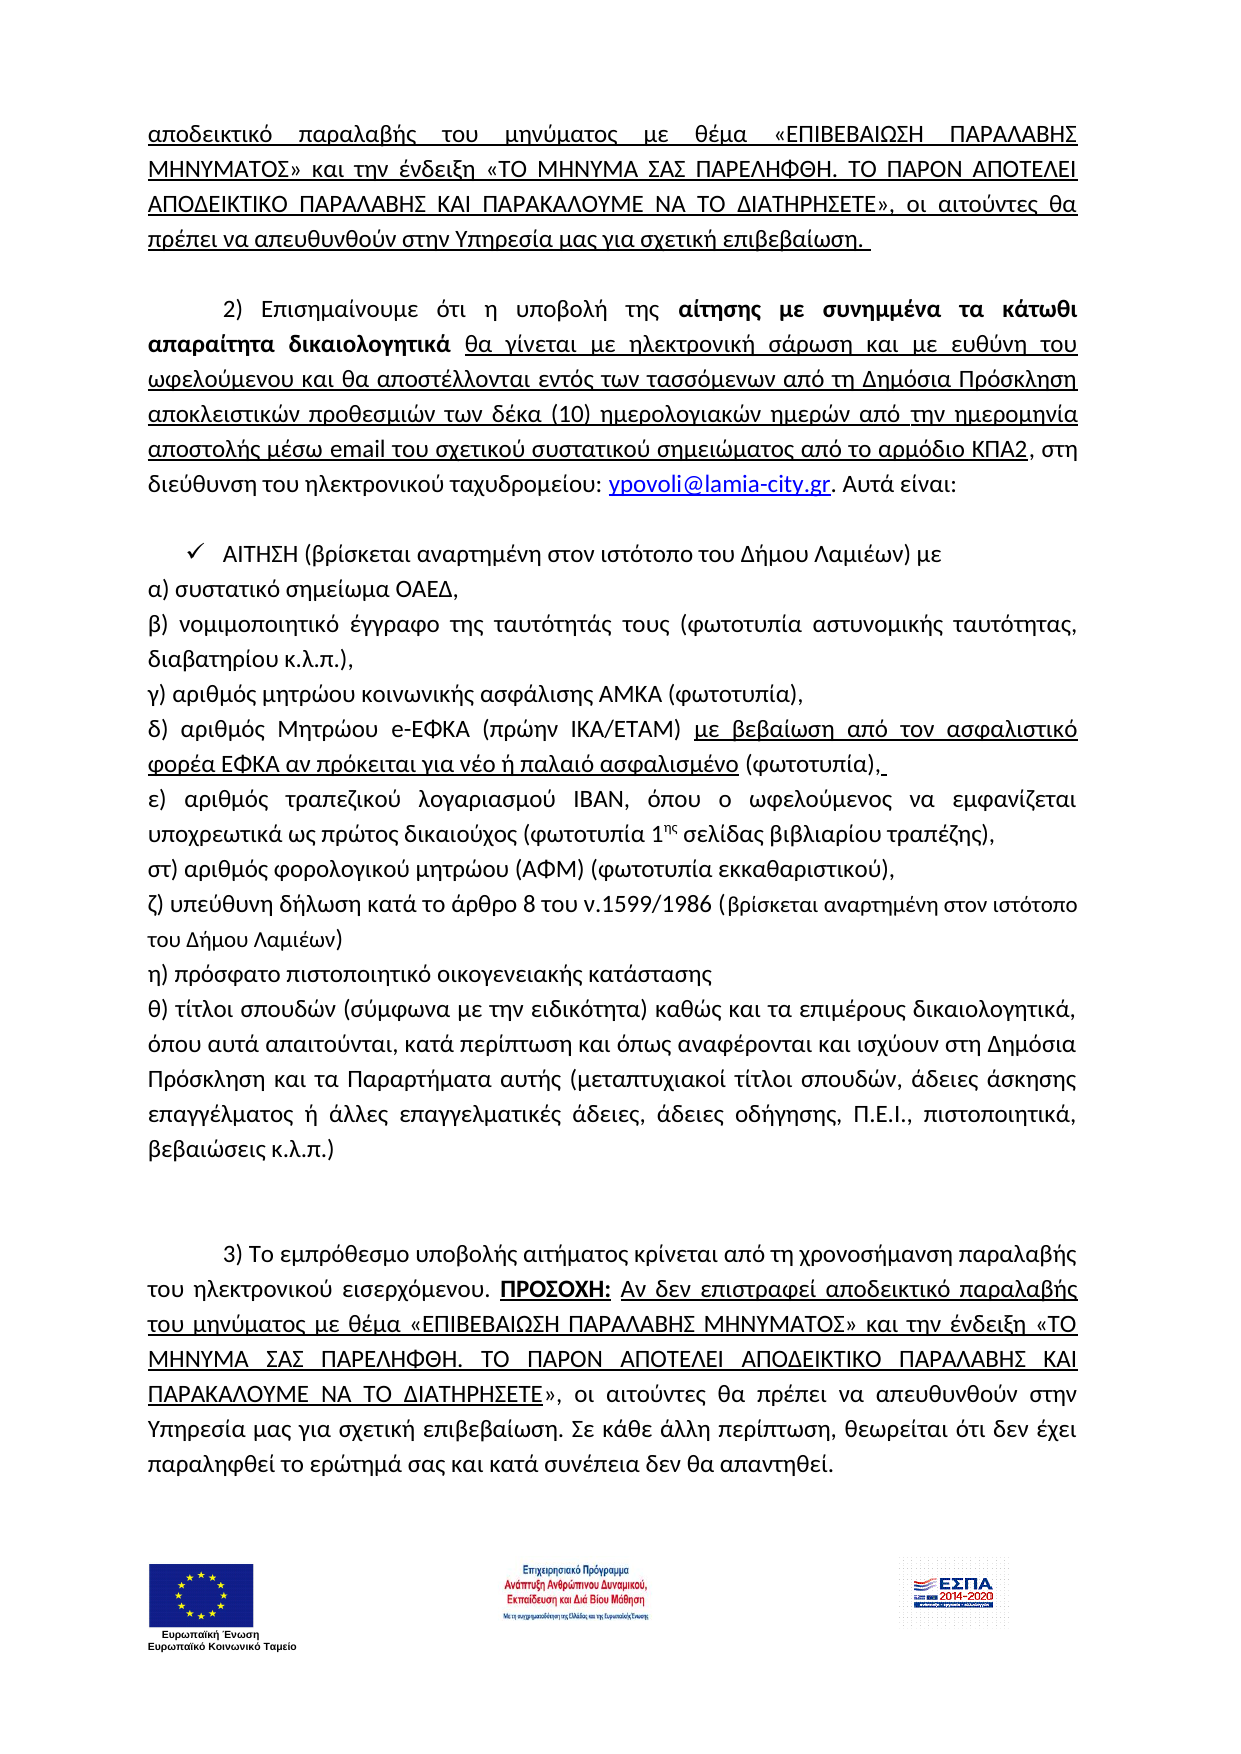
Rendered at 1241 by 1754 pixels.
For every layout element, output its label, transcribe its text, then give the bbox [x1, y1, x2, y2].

text 2) Επισημαίνουμε ότι η υποβολή της αίτησης με συνημμένα τα κάτωθι απαραίτητα δικαιολογητικά θα γίνεται με ηλεκτρονική σάρωση και με ευθύνη του ωφελούμενου και θα αποστέλλονται εντός των τασσόμενων από τη Δημόσια Πρόσκληση αποκλειστικών προθεσμιών των δέκα (10) ημερολογιακών ημερών από την ημερομηνία αποστολής μέσω email του σχετικού συστατικού σημειώματος από το αρμόδιο ΚΠΑ2, στη διεύθυνση του ηλεκτρονικού ταχυδρομείου: ypovoli@lamia-city.gr. Αυτά είναι: [148, 391, 1078, 424]
text β) νομιμοποιητικό έγγραφο της ταυτότητάς τους (φωτοτυπία αστυνομικής ταυτότητας, διαβατηρίου κ.λ.π.), [148, 608, 1078, 674]
text ζ) υπεύθυνη δήλωση κατά το άρθρο 8 του ν.1599/1986 (βρίσκεται αναρτημένη στον ιστότοπο του Δήμου Λαμιέων) [148, 888, 1078, 954]
text 2) Επισημαίνουμε ότι η υποβολή της αίτησης με συνημμένα τα κάτωθι απαραίτητα δικαιολογητικά θα γίνεται με ηλεκτρονική σάρωση και με ευθύνη του ωφελούμενου και θα αποστέλλονται εντός των τασσόμενων από τη Δημόσια Πρόσκληση αποκλειστικών προθεσμιών των δέκα (10) ημερολογιακών ημερών από την ημερομηνία αποστολής μέσω email του σχετικού συστατικού σημειώματος από το αρμόδιο ΚΠΑ2, στη διεύθυνση του ηλεκτρονικού ταχυδρομείου: ypovoli@lamia-city.gr. Αυτά είναι: [148, 425, 1078, 499]
list ΑΙΤΗΣΗ (βρίσκεται αναρτημένη στον ιστότοπο του Δήμου Λαμιέων) με [185, 538, 1078, 569]
text α) συστατικό σημείωμα ΟΑΕΔ, [148, 573, 1078, 604]
text 2) Επισημαίνουμε ότι η υποβολή της αίτησης με συνημμένα τα κάτωθι απαραίτητα δικαιολογητικά θα γίνεται με ηλεκτρονική σάρωση και με ευθύνη του ωφελούμενου και θα αποστέλλονται εντός των τασσόμενων από τη Δημόσια Πρόσκληση αποκλειστικών προθεσμιών των δέκα (10) ημερολογιακών ημερών από την ημερομηνία αποστολής μέσω email του σχετικού συστατικού σημειώματος από το αρμόδιο ΚΠΑ2, στη διεύθυνση του ηλεκτρονικού ταχυδρομείου: ypovoli@lamia-city.gr. Αυτά είναι: [148, 293, 1078, 389]
text η) πρόσφατο πιστοποιητικό οικογενειακής κατάστασης [148, 958, 1078, 989]
picture [147, 1562, 254, 1629]
text 3) Το εμπρόθεσμο υποβολής αιτήματος κρίνεται από τη χρονοσήμανση παραλαβής του ηλεκτρονικού εισερχόμενου. ΠΡΟΣΟΧΗ: Αν δεν επιστραφεί αποδεικτικό παραλαβής του μηνύματος με θέμα «ΕΠΙΒΕΒΑΙΩΣΗ ΠΑΡΑΛΑΒΗΣ ΜΗΝΥΜΑΤΟΣ» και την ένδειξη «ΤΟ ΜΗΝΥΜΑ ΣΑΣ ΠΑΡΕΛΗΦΘΗ. ΤΟ ΠΑΡΟΝ ΑΠΟΤΕΛΕΙ ΑΠΟΔΕΙΚΤΙΚΟ ΠΑΡΑΛΑΒΗΣ ΚΑΙ ΠΑΡΑΚΑΛΟΥΜΕ ΝΑ ΤΟ ΔΙΑΤΗΡΗΣΕΤΕ», οι αιτούντες θα πρέπει να απευθυνθούν στην Υπηρεσία μας για σχετική επιβεβαίωση. Σε κάθε άλλη περίπτωση, θεωρείται ότι δεν έχει παραληφθεί το ερώτημά σας και κατά συνέπεια δεν θα απαντηθεί. [148, 1238, 1078, 1334]
text 3) Το εμπρόθεσμο υποβολής αιτήματος κρίνεται από τη χρονοσήμανση παραλαβής του ηλεκτρονικού εισερχόμενου. ΠΡΟΣΟΧΗ: Αν δεν επιστραφεί αποδεικτικό παραλαβής του μηνύματος με θέμα «ΕΠΙΒΕΒΑΙΩΣΗ ΠΑΡΑΛΑΒΗΣ ΜΗΝΥΜΑΤΟΣ» και την ένδειξη «ΤΟ ΜΗΝΥΜΑ ΣΑΣ ΠΑΡΕΛΗΦΘΗ. ΤΟ ΠΑΡΟΝ ΑΠΟΤΕΛΕΙ ΑΠΟΔΕΙΚΤΙΚΟ ΠΑΡΑΛΑΒΗΣ ΚΑΙ ΠΑΡΑΚΑΛΟΥΜΕ ΝΑ ΤΟ ΔΙΑΤΗΡΗΣΕΤΕ», οι αιτούντες θα πρέπει να απευθυνθούν στην Υπηρεσία μας για σχετική επιβεβαίωση. Σε κάθε άλλη περίπτωση, θεωρείται ότι δεν έχει παραληφθεί το ερώτημά σας και κατά συνέπεια δεν θα απαντηθεί. [148, 1371, 1078, 1479]
text στ) αριθμός φορολογικού μητρώου (ΑΦΜ) (φωτοτυπία εκκαθαριστικού), [148, 853, 1078, 884]
text θ) τίτλοι σπουδών (σύμφωνα με την ειδικότητα) καθώς και τα επιμέρους δικαιολογητικά, όπου αυτά απαιτούνται, κατά περίπτωση και όπως αναφέρονται και ισχύουν στη Δημόσια Πρόσκληση και τα Παραρτήματα αυτής (μεταπτυχιακοί τίτλοι σπουδών, άδειες άσκησης επαγγέλματος ή άλλες επαγγελματικές άδειες, άδειες οδήγησης, Π.Ε.Ι., πιστοποιητικά, βεβαιώσεις κ.λ.π.) [148, 993, 1078, 1164]
text γ) αριθμός μητρώου κοινωνικής ασφάλισης ΑΜΚΑ (φωτοτυπία), [148, 678, 1078, 709]
picture [497, 1556, 654, 1629]
text ε) αριθμός τραπεζικού λογαριασμού IBAN, όπου ο ωφελούμενος να εμφανίζεται υποχρεωτικά ως πρώτος δικαιούχος (φωτοτυπία 1ης σελίδας βιβλιαρίου τραπέζης), [148, 783, 1078, 849]
picture [897, 1556, 1011, 1629]
text δ) αριθμός Μητρώου e-ΕΦΚΑ (πρώην ΙΚΑ/ΕΤΑΜ) με βεβαίωση από τον ασφαλιστικό φορέα ΕΦΚΑ αν πρόκειται για νέο ή παλαιό ασφαλισμένο (φωτοτυπία), [148, 713, 1078, 779]
